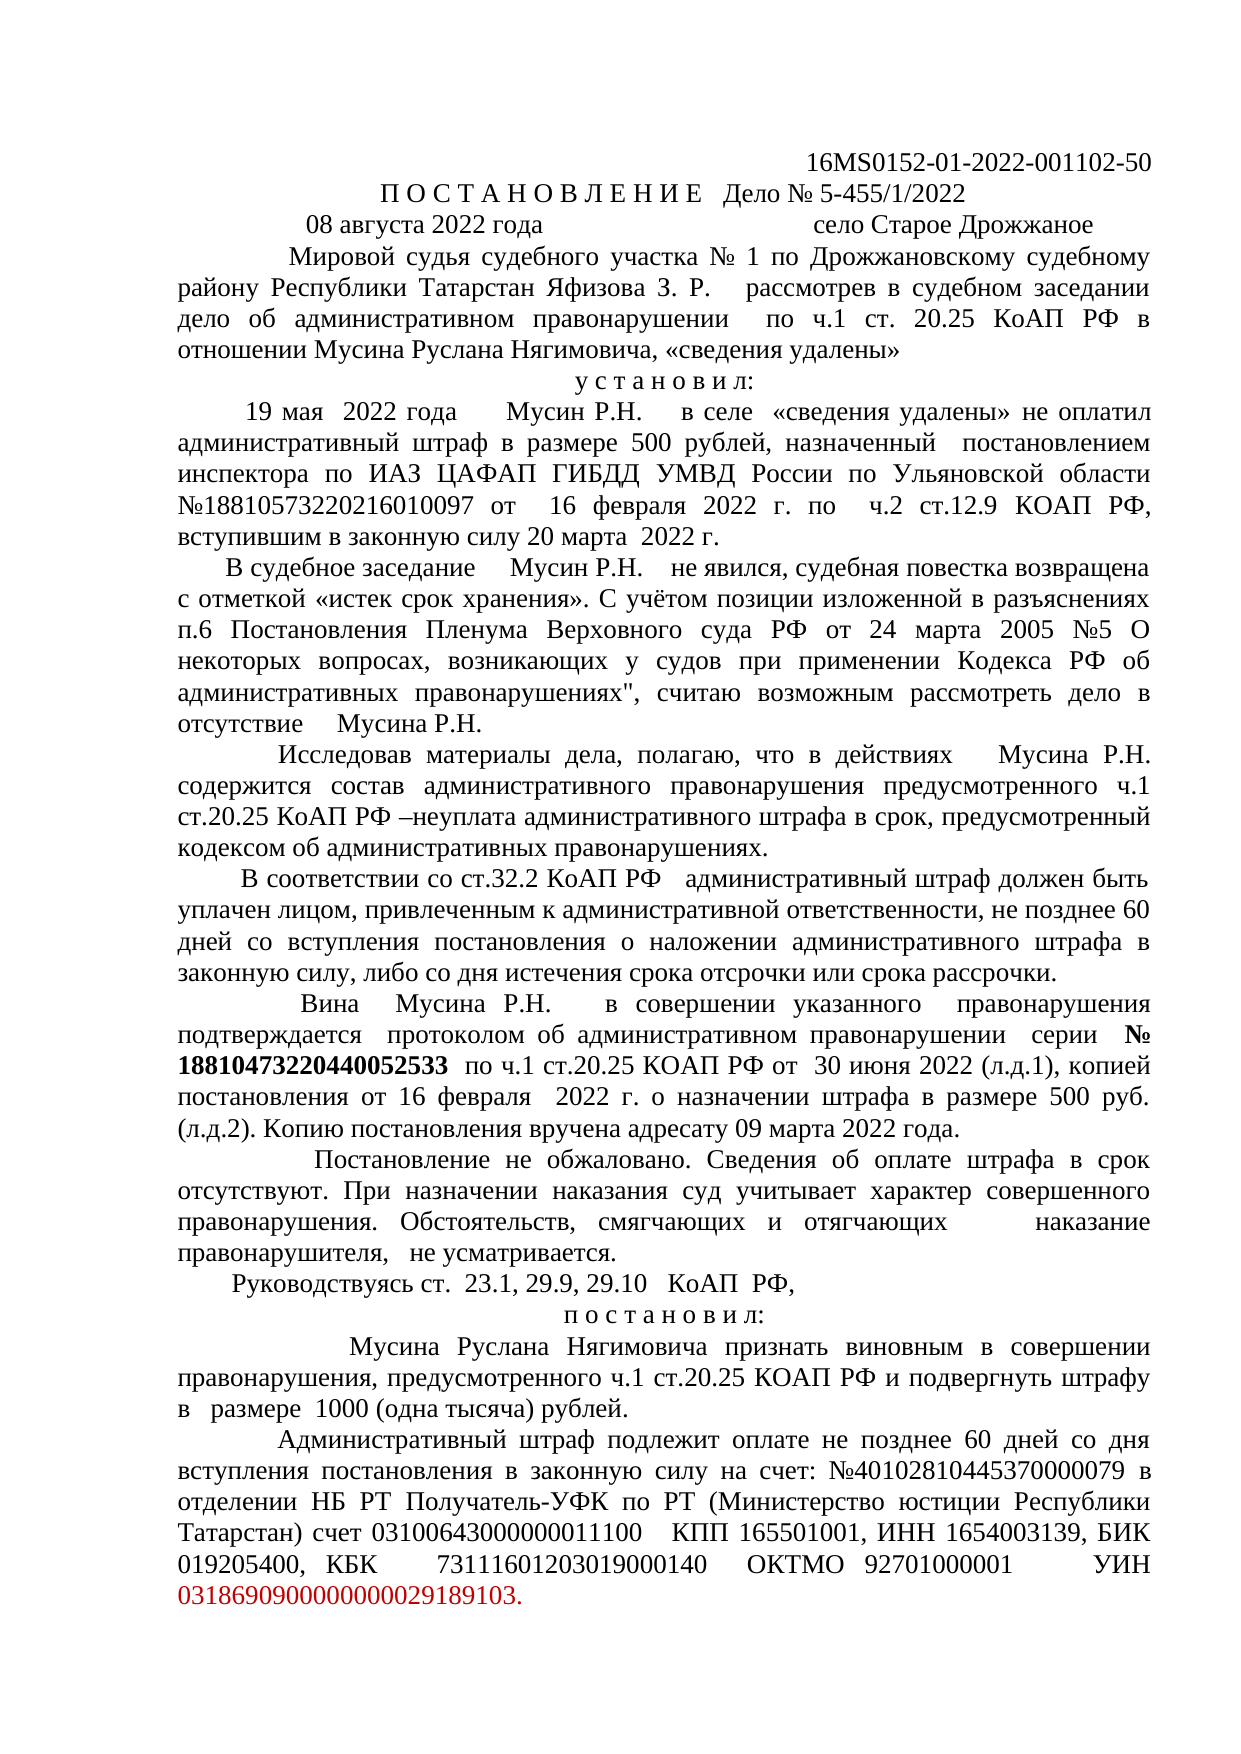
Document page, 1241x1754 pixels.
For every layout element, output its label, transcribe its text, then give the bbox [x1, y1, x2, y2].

text 19 мая 2022 года Мусин Р.Н. в селе «сведения удалены» не оплатил административный штраф в размере 500 рублей, назначенный постановлением инспектора по ИАЗ ЦАФАП ГИБДД УМВД России по Ульяновской области №18810573220216010097 от 16 февраля 2022 г. по ч.2 ст.12.9 КОАП РФ, вступившим в законную силу 20 марта 2022 г. [177, 395, 1152, 551]
text Постановление не обжаловано. Сведения об оплате штрафа в срок отсутствуют. При назначении наказания суд учитывает характер совершенного правонарушения. Обстоятельств, смягчающих и отягчающих наказание правонарушителя, не усматривается. [177, 1143, 1152, 1267]
text 16MS0152-01-2022-001102-50 [177, 146, 1152, 177]
text В соответствии со ст.32.2 КоАП РФ административный штраф должен быть уплачен лицом, привлеченным к административной ответственности, не позднее 60 дней со вступления постановления о наложении административного штрафа в законную силу, либо со дня истечения срока отсрочки или срока рассрочки. [177, 862, 1152, 987]
text Руководствуясь ст. 23.1, 29.9, 29.10 КоАП РФ, [177, 1267, 1152, 1298]
text П О С Т А Н О В Л Е Н И Е Дело № 5-455/1/2022 [177, 177, 1152, 208]
text В судебное заседание Мусин Р.Н. не явился, судебная повестка возвращена с отметкой «истек срок хранения». С учётом позиции изложенной в разъяснениях п.6 Постановления Пленума Верховного суда РФ от 24 марта 2005 №5 О некоторых вопросах, возникающих у судов при применении Кодекса РФ об административных правонарушениях", считаю возможным рассмотреть дело в отсутствие Мусина Р.Н. [177, 551, 1152, 738]
text Вина Мусина Р.Н. в совершении указанного правонарушения подтверждается протоколом об административном правонарушении серии № 18810473220440052533 по ч.1 ст.20.25 КОАП РФ от 30 июня 2022 (л.д.1), копией постановления от 16 февраля 2022 г. о назначении штрафа в размере 500 руб.(л.д.2). Копию постановления вручена адресату 09 марта 2022 года. [177, 987, 1152, 1143]
text Административный штраф подлежит оплате не позднее 60 дней со дня вступления постановления в законную силу на счет: №40102810445370000079 в отделении НБ РТ Получатель-УФК по РТ (Министерство юстиции Республики Татарстан) счет 03100643000000011100 КПП 165501001, ИНН 1654003139, БИК 019205400, КБК 73111601203019000140 ОКТМО 92701000001 УИН 0318690900000000029189103. [177, 1423, 1152, 1610]
text Исследовав материалы дела, полагаю, что в действиях Мусина Р.Н. содержится состав административного правонарушения предусмотренного ч.1 ст.20.25 КоАП РФ –неуплата административного штрафа в срок, предусмотренный кодексом об административных правонарушениях. [177, 738, 1152, 862]
text 08 августа 2022 года село Старое Дрожжаное [177, 208, 1152, 239]
text Мусина Руслана Нягимовича признать виновным в совершении правонарушения, предусмотренного ч.1 ст.20.25 КОАП РФ и подвергнуть штрафу в размере 1000 (одна тысяча) рублей. [177, 1330, 1152, 1423]
text у с т а н о в и л: [177, 364, 1152, 395]
text п о с т а н о в и л: [177, 1298, 1152, 1330]
text Мировой судья судебного участка № 1 по Дрожжановскому судебному району Республики Татарстан Яфизова З. Р. рассмотрев в судебном заседании дело об административном правонарушении по ч.1 ст. 20.25 КоАП РФ в отношении Мусина Руслана Нягимовича, «сведения удалены» [177, 239, 1152, 364]
